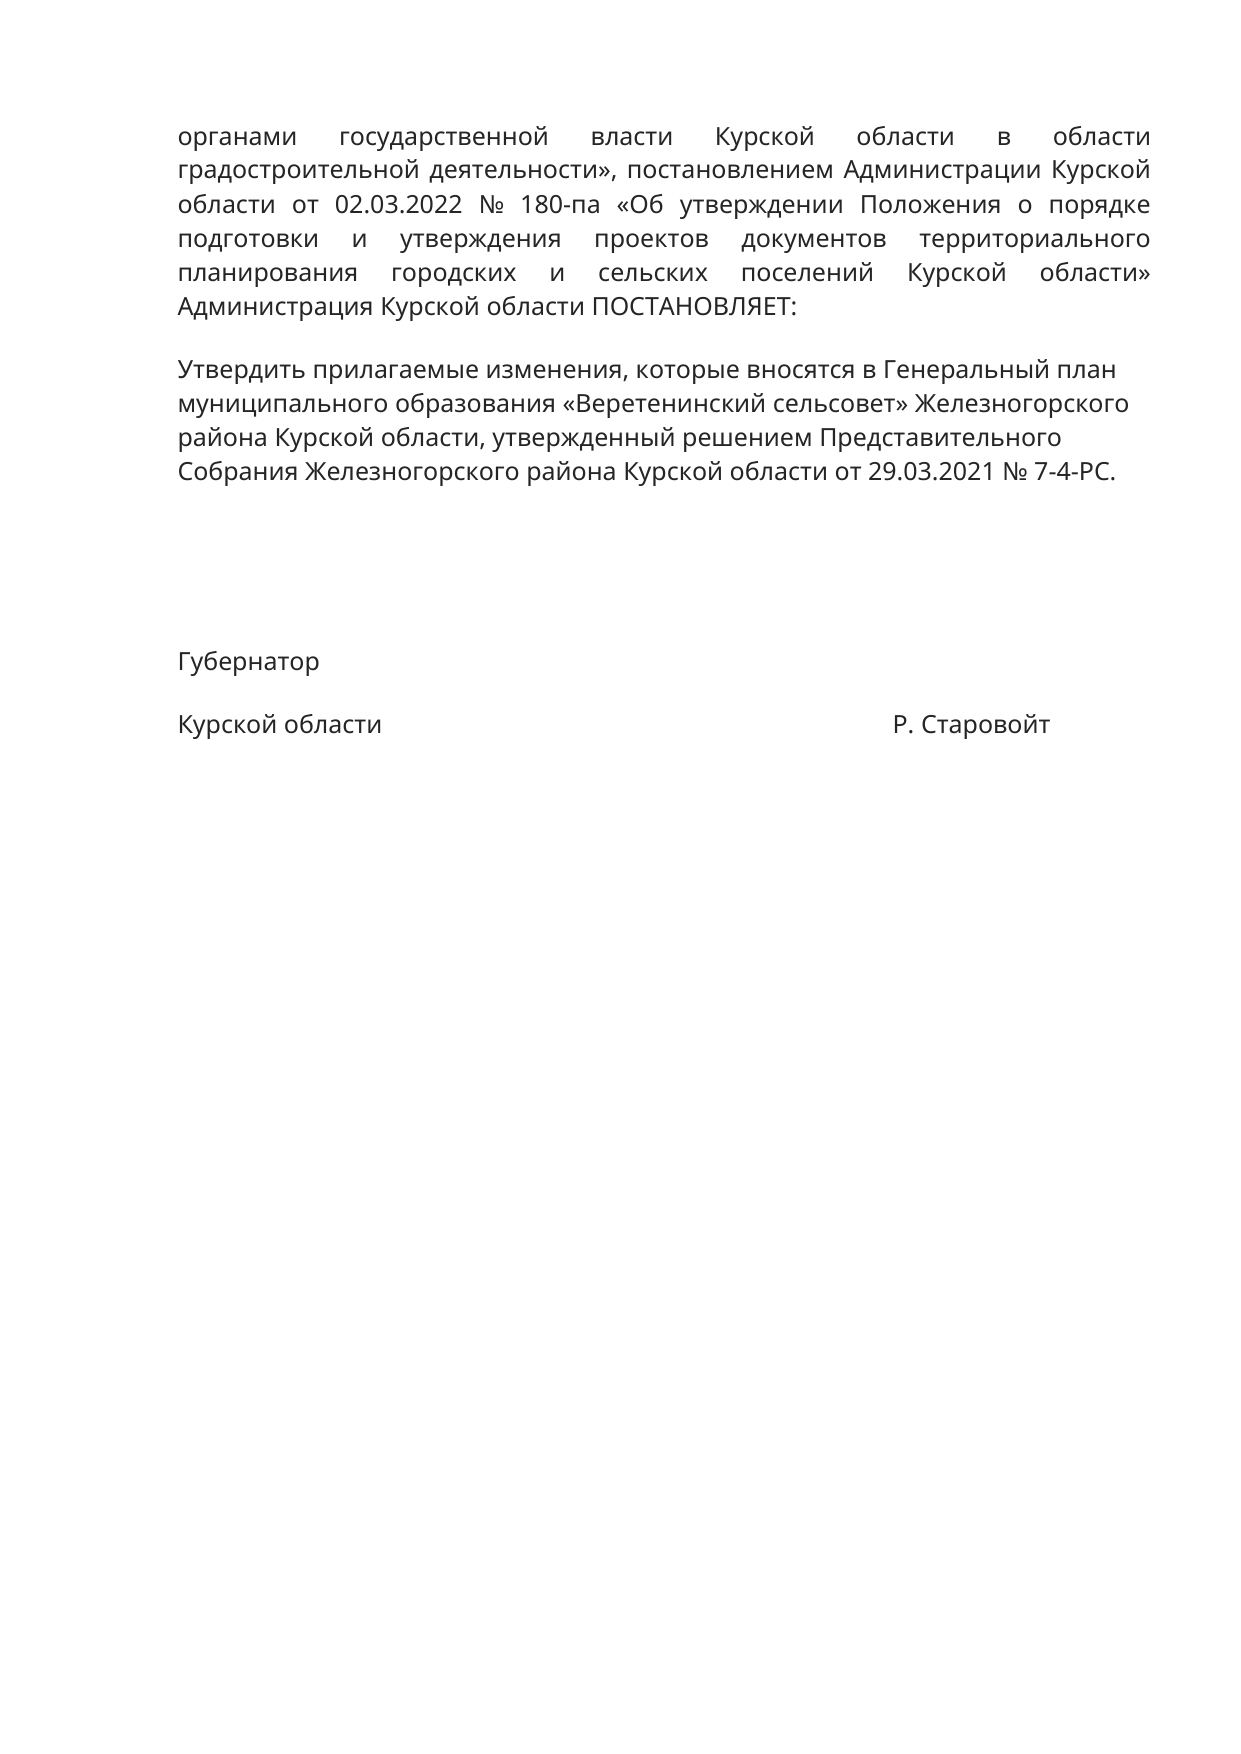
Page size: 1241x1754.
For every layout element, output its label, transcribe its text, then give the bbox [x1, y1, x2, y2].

text Утвердить прилагаемые изменения, которые вносятся в Генеральный план муниципального образования «Веретенинский сельсовет» Железногорского района Курской области, утвержденный решением Представительного Собрания Железногорского района Курской области от 29.03.2021 № 7-4-РС. [177, 352, 1152, 488]
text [177, 118, 1152, 322]
text Курской области Р. Старовойт [177, 707, 1152, 741]
text Губернатор [177, 643, 1152, 678]
